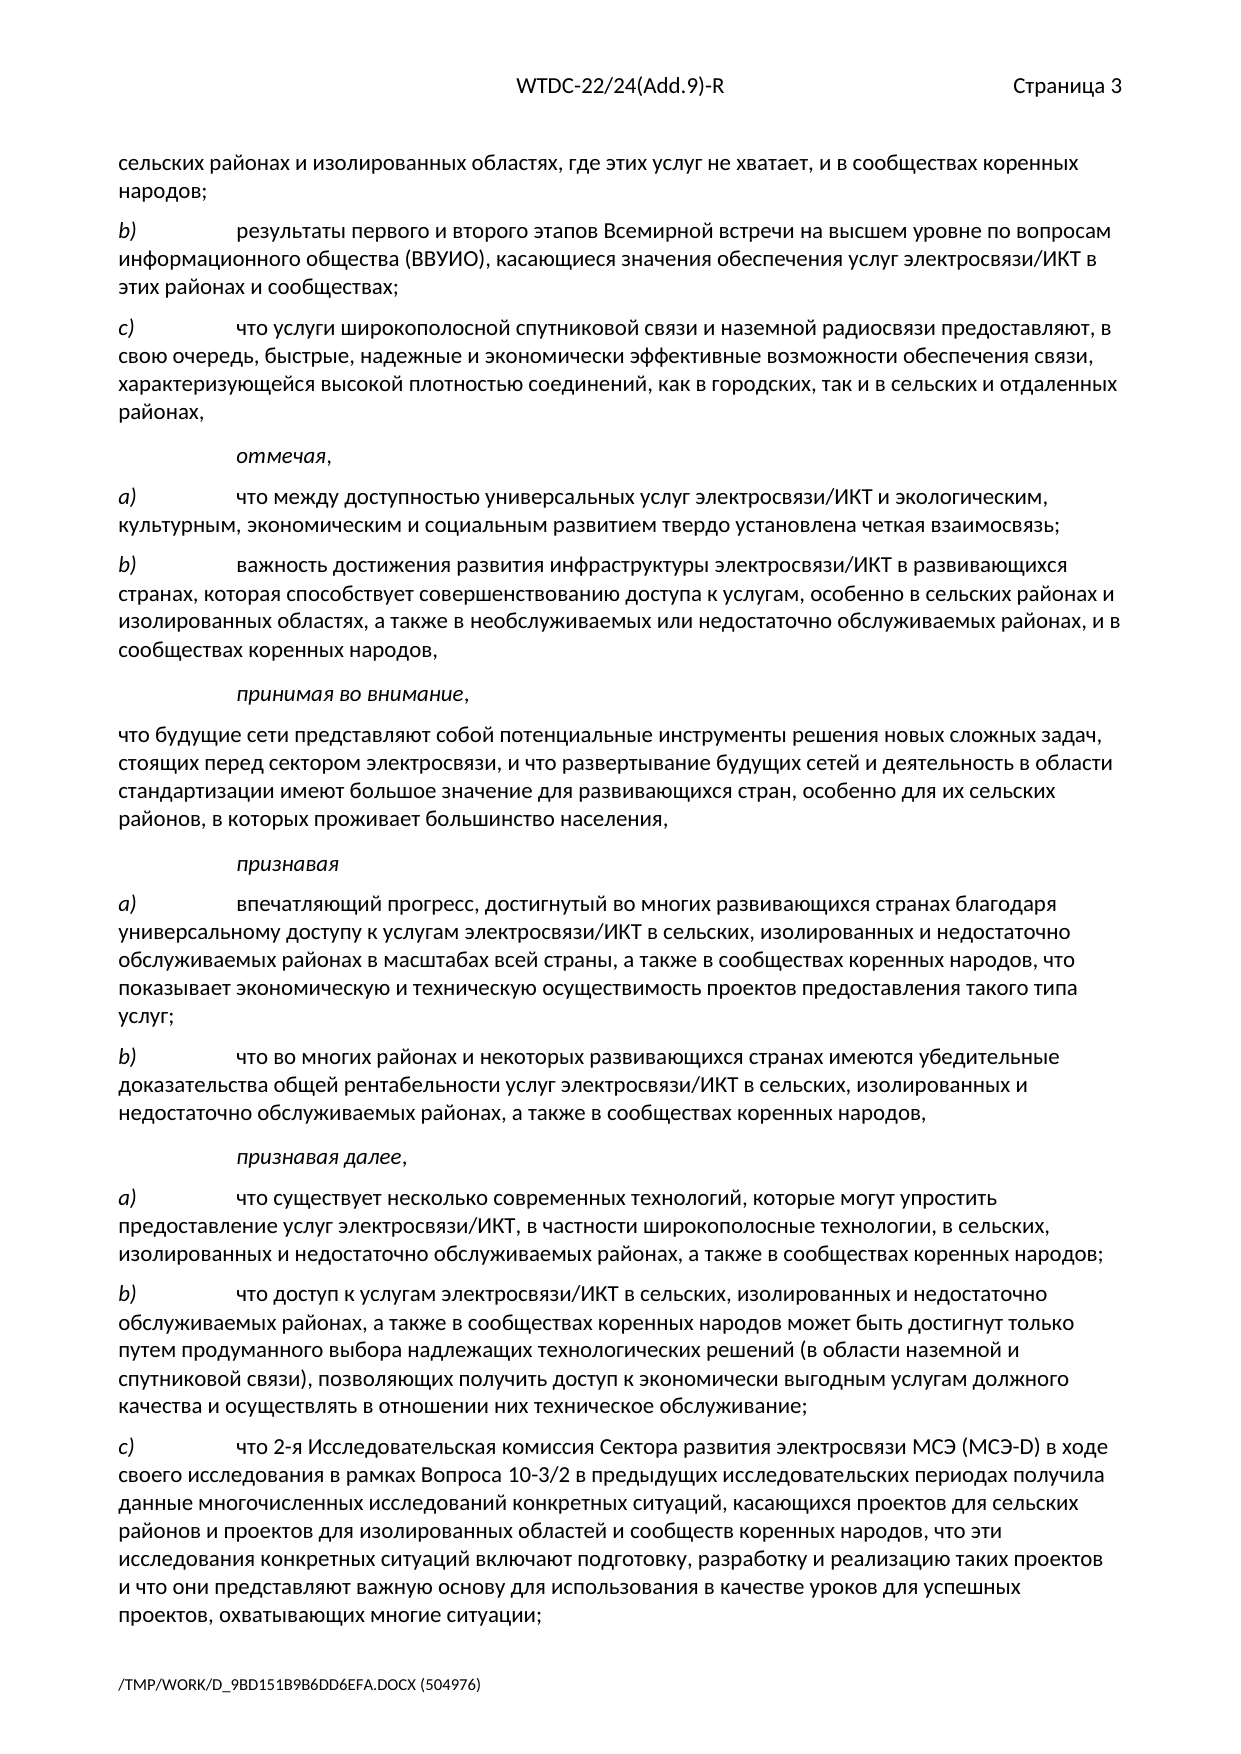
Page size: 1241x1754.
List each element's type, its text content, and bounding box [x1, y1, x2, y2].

text принимая во внимание, [236, 679, 1122, 707]
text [118, 148, 1122, 204]
text a) впечатляющий прогресс, достигнутый во многих развивающихся странах благодаря универсальному доступу к услугам электросвязи/ИКТ в сельских, изолированных и недостаточно обслуживаемых районах в масштабах всей страны, а также в сообществах коренных народов, что показывает экономическую и техническую осуществимость проектов предоставления такого типа услуг; [118, 889, 1122, 1029]
text отмечая, [236, 442, 1122, 469]
text b) что во многих районах и некоторых развивающихся странах имеются убедительные доказательства общей рентабельности услуг электросвязи/ИКТ в сельских, изолированных и недостаточно обслуживаемых районах, а также в сообществах коренных народов, [118, 1042, 1122, 1126]
text что будущие сети представляют собой потенциальные инструменты решения новых сложных задач, стоящих перед сектором электросвязи, и что развертывание будущих сетей и деятельность в области стандартизации имеют большое значение для развивающихся стран, особенно для их сельских районов, в которых проживает большинство населения, [118, 720, 1122, 832]
text с) что 2-я Исследовательская комиссия Сектора развития электросвязи МСЭ (МСЭ-D) в ходе своего исследования в рамках Вопроса 10-3/2 в предыдущих исследовательских периодах получила данные многочисленных исследований конкретных ситуаций, касающихся проектов для сельских районов и проектов для изолированных областей и сообществ коренных народов, что эти исследования конкретных ситуаций включают подготовку, разработку и реализацию таких проектов и что они представляют важную основу для использования в качестве уроков для успешных проектов, охватывающих многие ситуации; [118, 1432, 1122, 1628]
text a) что между доступностью универсальных услуг электросвязи/ИКТ и экологическим, культурным, экономическим и социальным развитием твердо установлена четкая взаимосвязь; [118, 482, 1122, 538]
text b) важность достижения развития инфраструктуры электросвязи/ИКТ в развивающихся странах, которая способствует совершенствованию доступа к услугам, особенно в сельских районах и изолированных областях, а также в необслуживаемых или недостаточно обслуживаемых районах, и в сообществах коренных народов, [118, 551, 1122, 663]
text b) что доступ к услугам электросвязи/ИКТ в сельских, изолированных и недостаточно обслуживаемых районах, а также в сообществах коренных народов может быть достигнут только путем продуманного выбора надлежащих технологических решений (в области наземной и спутниковой связи), позволяющих получить доступ к экономически выгодным услугам должного качества и осуществлять в отношении них техническое обслуживание; [118, 1279, 1122, 1420]
text с) что услуги широкополосной спутниковой связи и наземной радиосвязи предоставляют, в свою очередь, быстрые, надежные и экономически эффективные возможности обеспечения связи, характеризующейся высокой плотностью соединений, как в городских, так и в сельских и отдаленных районах, [118, 313, 1122, 425]
text b) результаты первого и второго этапов Всемирной встречи на высшем уровне по вопросам информационного общества (ВВУИО), касающиеся значения обеспечения услуг электросвязи/ИКТ в этих районах и сообществах; [118, 216, 1122, 300]
text признавая далее, [236, 1142, 1122, 1171]
text признавая [236, 849, 1122, 877]
text a) что существует несколько современных технологий, которые могут упростить предоставление услуг электросвязи/ИКТ, в частности широкополосные технологии, в сельских, изолированных и недостаточно обслуживаемых районах, а также в сообществах коренных народов; [118, 1183, 1122, 1267]
